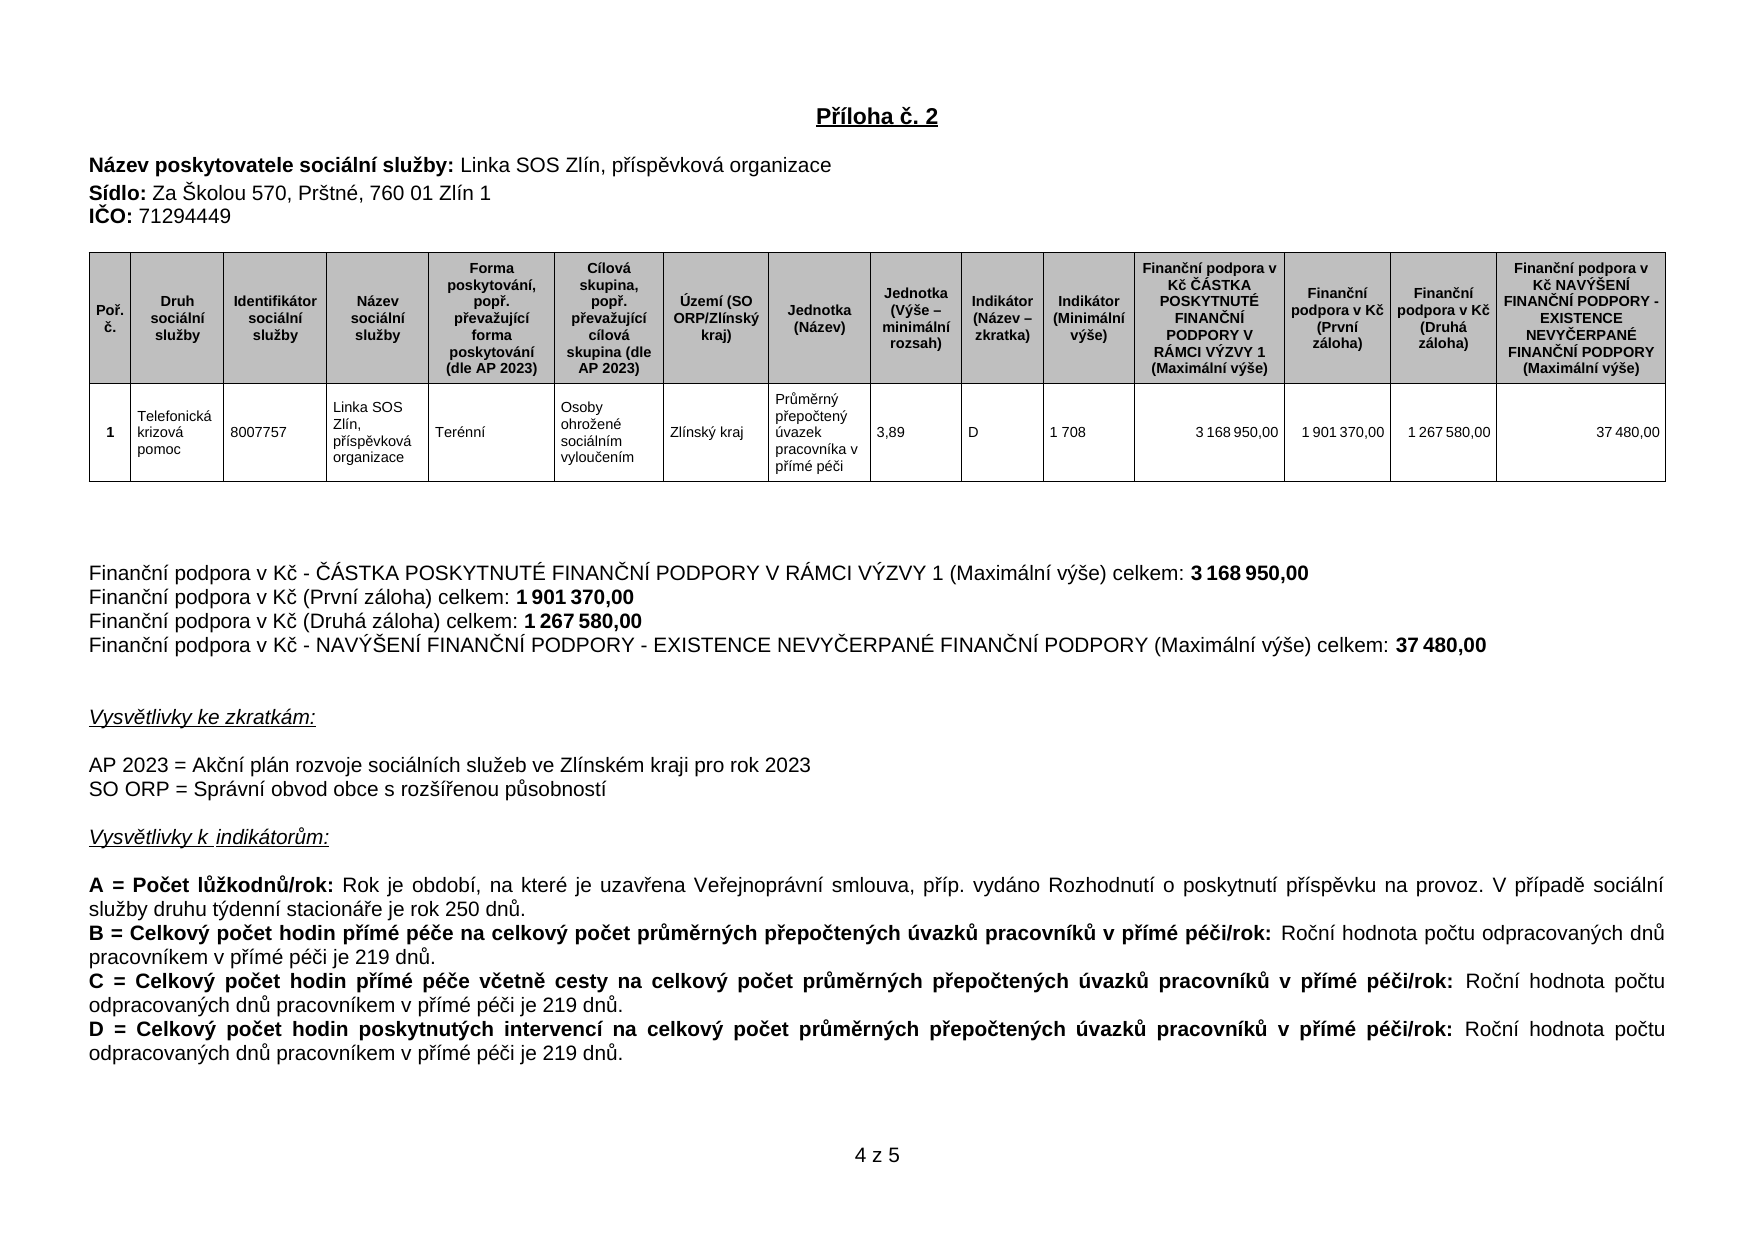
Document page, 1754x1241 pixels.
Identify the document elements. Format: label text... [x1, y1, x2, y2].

text Příloha č. 2 [89, 103, 1665, 129]
table_header Území (SO ORP/Zlínský kraj) [664, 253, 768, 383]
table_header Finanční podpora v Kč (Druhá záloha) [1391, 253, 1496, 383]
table_header Indikátor (Název – zkratka) [962, 253, 1043, 383]
text D = Celkový počet hodin poskytnutých intervencí na celkový počet průměrných přepočtených úvazků pracovníků v přímé péči/rok: Roční hodnota počtu odpracovaných dnů pracovníkem v přímé péči je 219 dnů. [89, 1016, 1665, 1064]
table_cell 3 168 950,00 [1135, 384, 1284, 481]
text C = Celkový počet hodin přímé péče včetně cesty na celkový počet průměrných přepočtených úvazků pracovníků v přímé péči/rok: Roční hodnota počtu odpracovaných dnů pracovníkem v přímé péči je 219 dnů. [89, 968, 1665, 1016]
text IČO: 71294449 [89, 204, 1665, 228]
table_header Indikátor (Minimální výše) [1044, 253, 1134, 383]
text SO ORP = Správní obvod obce s rozšířenou působností [89, 777, 1665, 801]
text Vysvětlivky k indikátorům: [89, 825, 1665, 849]
text AP 2023 = Akční plán rozvoje sociálních služeb ve Zlínském kraji pro rok 2023 [89, 753, 1665, 777]
text Finanční podpora v Kč - NAVÝŠENÍ FINANČNÍ PODPORY - EXISTENCE NEVYČERPANÉ FINANČNÍ PODPORY (Maximální výše) celkem: 37 480,00 [89, 633, 1665, 657]
table_cell Telefonická krizová pomoc [131, 384, 223, 481]
text B = Celkový počet hodin přímé péče na celkový počet průměrných přepočtených úvazků pracovníků v přímé péči/rok: Roční hodnota počtu odpracovaných dnů pracovníkem v přímé péči je 219 dnů. [89, 921, 1665, 968]
table_header Jednotka (Výše – minimální rozsah) [871, 253, 961, 383]
table_header Identifikátor sociální služby [224, 253, 326, 383]
table_cell Terénní [429, 384, 554, 481]
table_header Druh sociální služby [131, 253, 223, 383]
table_cell D [962, 384, 1043, 481]
table_cell 1 901 370,00 [1285, 384, 1390, 481]
table_cell Průměrný přepočtený úvazek pracovníka v přímé péči [769, 384, 870, 481]
table_cell 8007757 [224, 384, 326, 481]
text Název poskytovatele sociální služby: Linka SOS Zlín, příspěvková organizace [89, 153, 1665, 177]
table_cell Osoby ohrožené sociálním vyloučením [555, 384, 663, 481]
text Finanční podpora v Kč (První záloha) celkem: 1 901 370,00 [89, 585, 1665, 609]
table_cell Zlínský kraj [664, 384, 768, 481]
table_header Cílová skupina, popř. převažující cílová skupina (dle AP 2023) [555, 253, 663, 383]
text Finanční podpora v Kč (Druhá záloha) celkem: 1 267 580,00 [89, 609, 1665, 633]
table_cell Linka SOS Zlín, příspěvková organizace [327, 384, 428, 481]
table_header Finanční podpora v Kč NAVÝŠENÍ FINANČNÍ PODPORY - EXISTENCE NEVYČERPANÉ FINANČNÍ PODPORY (Maximální výše) [1497, 253, 1665, 383]
table_header Finanční podpora v Kč ČÁSTKA POSKYTNUTÉ FINANČNÍ PODPORY V RÁMCI VÝZVY 1 (Maximální výše) [1135, 253, 1284, 383]
table_cell 1 [90, 384, 130, 481]
table_header Finanční podpora v Kč (První záloha) [1285, 253, 1390, 383]
text Vysvětlivky ke zkratkám: [89, 705, 1665, 729]
table_header Název sociální služby [327, 253, 428, 383]
table_header Poř. č. [90, 253, 130, 383]
table_header Forma poskytování, popř. převažující forma poskytování (dle AP 2023) [429, 253, 554, 383]
table_cell 1 267 580,00 [1391, 384, 1496, 481]
text Sídlo: Za Školou 570, Prštné, 760 01 Zlín 1 [89, 180, 1665, 204]
table_cell 1 708 [1044, 384, 1134, 481]
table_cell 3,89 [871, 384, 961, 481]
text A = Počet lůžkodnů/rok: Rok je období, na které je uzavřena Veřejnoprávní smlouva, příp. vydáno Rozhodnutí o poskytnutí příspěvku na provoz. V případě sociální služby druhu týdenní stacionáře je rok 250 dnů. [89, 873, 1665, 921]
text Finanční podpora v Kč - ČÁSTKA POSKYTNUTÉ FINANČNÍ PODPORY V RÁMCI VÝZVY 1 (Maximální výše) celkem: 3 168 950,00 [89, 561, 1665, 585]
table_header Jednotka (Název) [769, 253, 870, 383]
table_cell 37 480,00 [1497, 384, 1665, 481]
